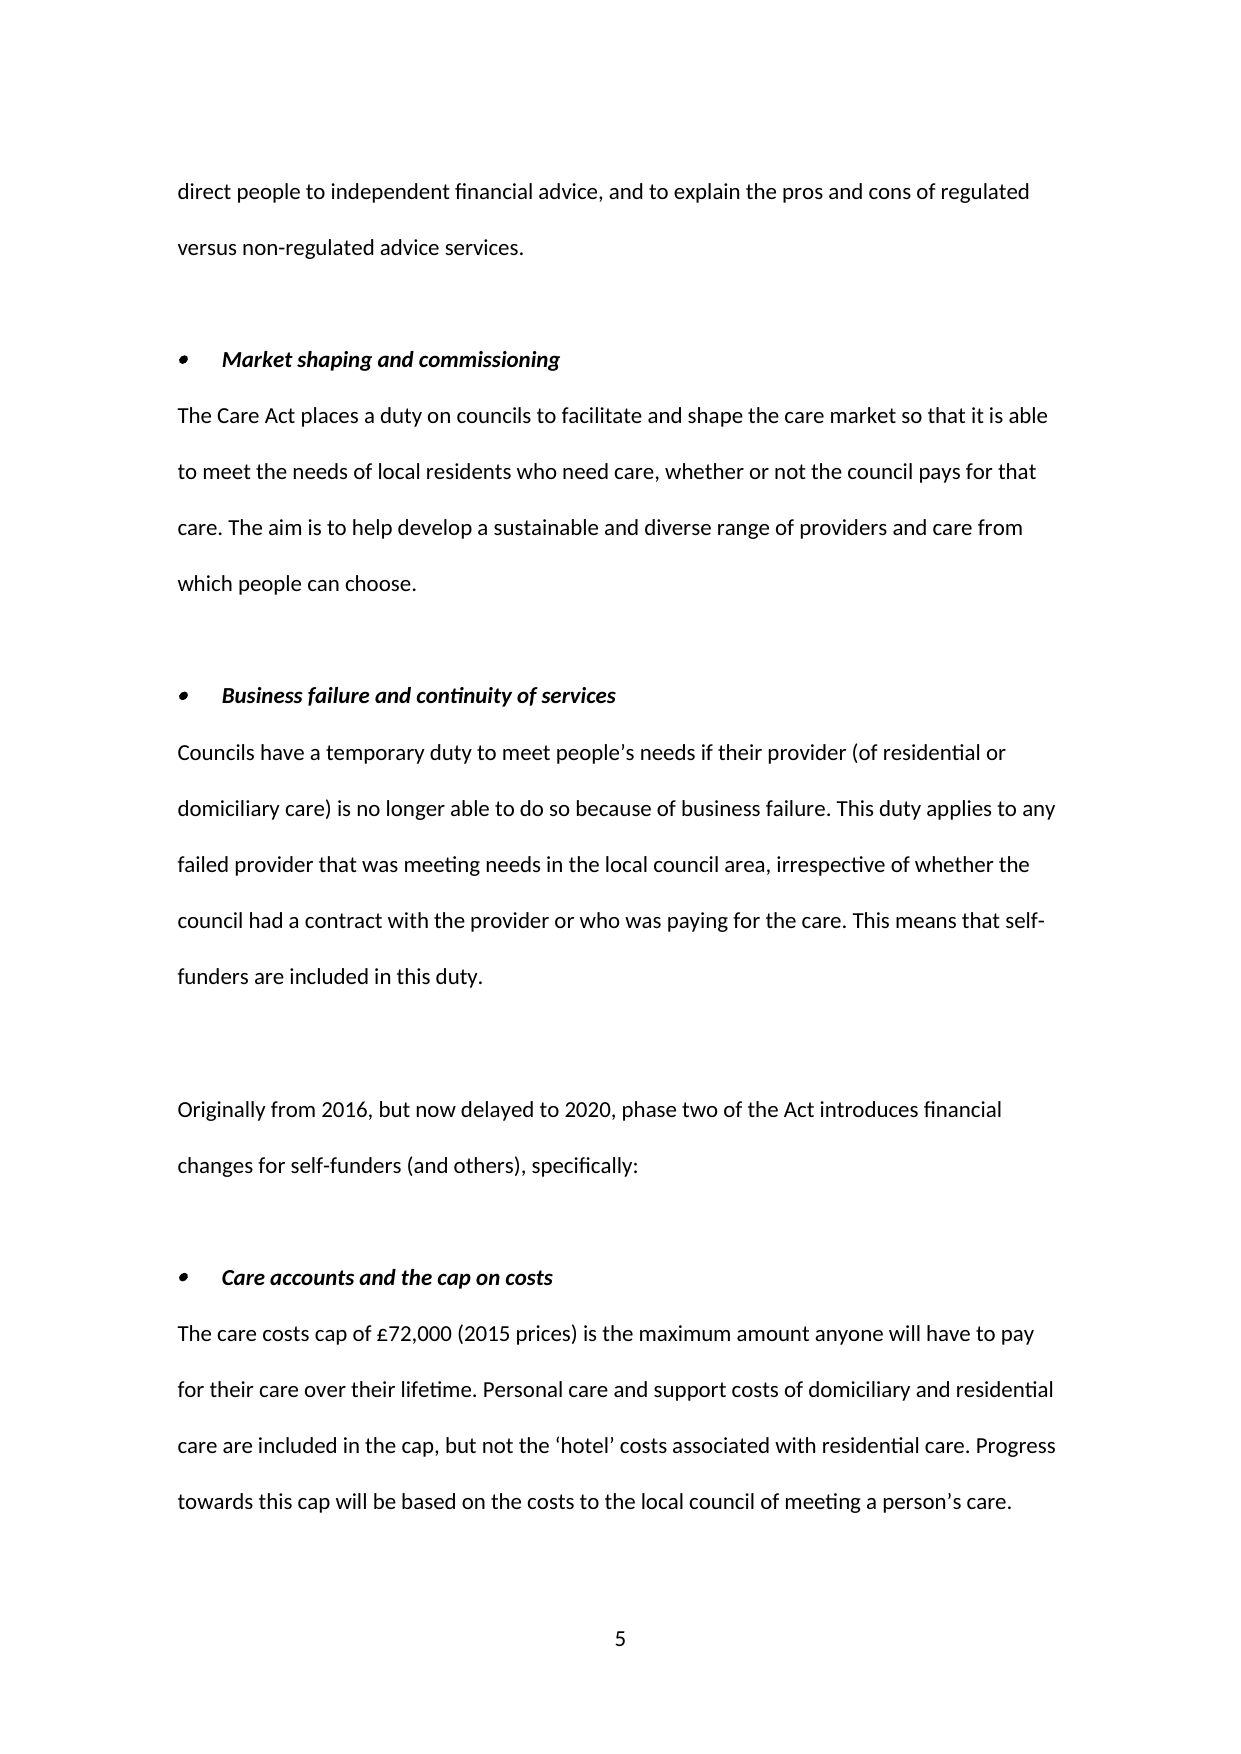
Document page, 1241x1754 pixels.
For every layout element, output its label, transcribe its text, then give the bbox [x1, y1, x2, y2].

list Market shaping and commissioning [177, 345, 1063, 373]
text Originally from 2016, but now delayed to 2020, phase two of the Act introduces financial changes for self-funders (and others), specifically: [177, 1095, 1063, 1179]
text The Care Act places a duty on councils to facilitate and shape the care market so that it is able to meet the needs of local residents who need care, whether or not the council pays for that care. The aim is to help develop a sustainable and diverse range of providers and care from which people can choose. [177, 401, 1063, 597]
list Business failure and continuity of services [177, 682, 1063, 709]
list Care accounts and the cap on costs [177, 1263, 1063, 1291]
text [177, 1319, 1063, 1515]
list Councils have a temporary duty to meet people’s needs if their provider (of residential or domiciliary care) is no longer able to do so because of business failure. This duty applies to any failed provider that was meeting needs in the local council area, irrespective of whether the council had a contract with the provider or who was paying for the care. This means that self-funders are included in this duty. [177, 738, 1063, 990]
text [177, 177, 1063, 261]
